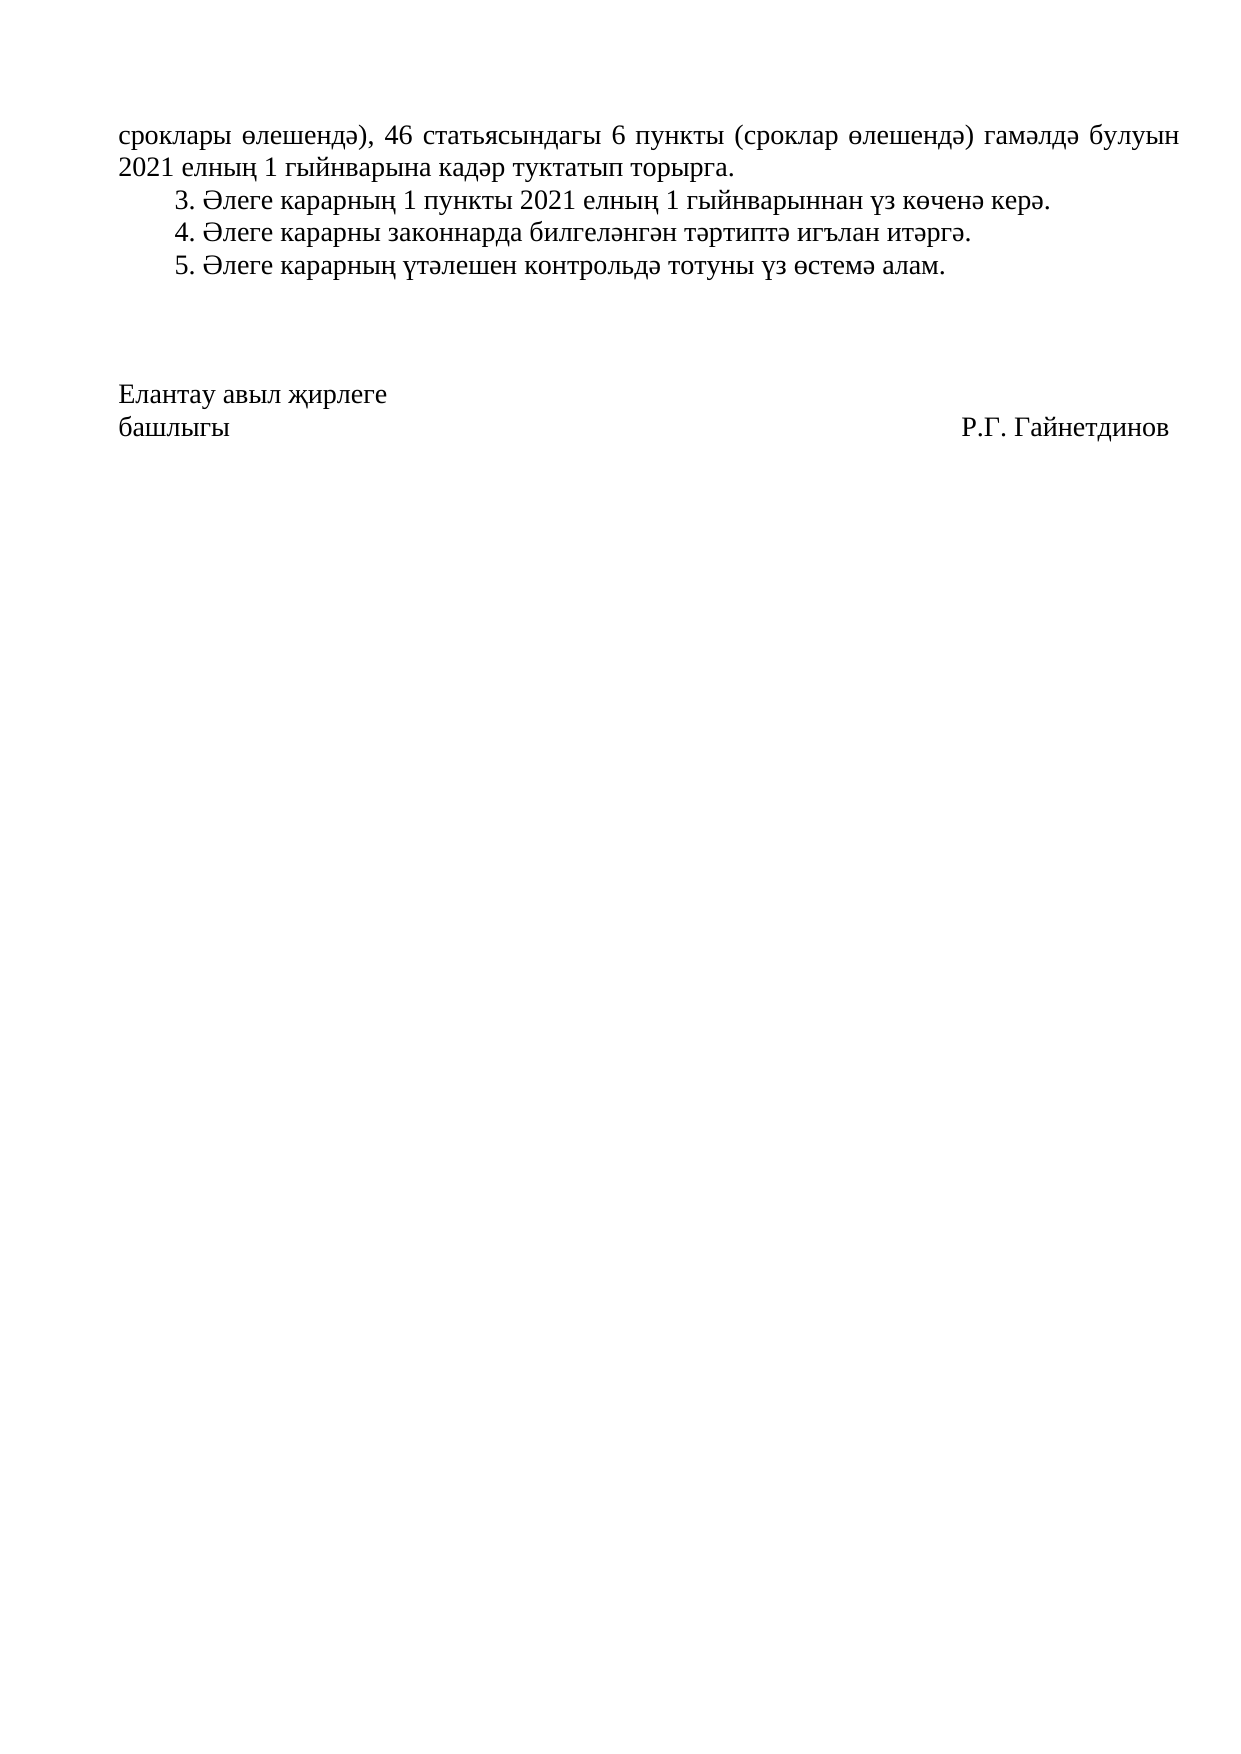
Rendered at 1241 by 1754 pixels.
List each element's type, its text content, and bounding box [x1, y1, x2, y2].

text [118, 118, 1181, 183]
text 5. Әлеге карарның үтәлешен контрольдә тотуны үз өстемә алам. [118, 248, 1181, 280]
text 4. Әлеге карарны законнарда билгеләнгән тәртиптә игълан итәргә. [118, 215, 1181, 248]
text 3. Әлеге карарның 1 пункты 2021 елның 1 гыйнварыннан үз көченә керә. [118, 183, 1181, 215]
text башлыгы Р.Г. Гайнетдинов [118, 410, 1181, 442]
text Елантау авыл җирлеге [118, 377, 1181, 410]
